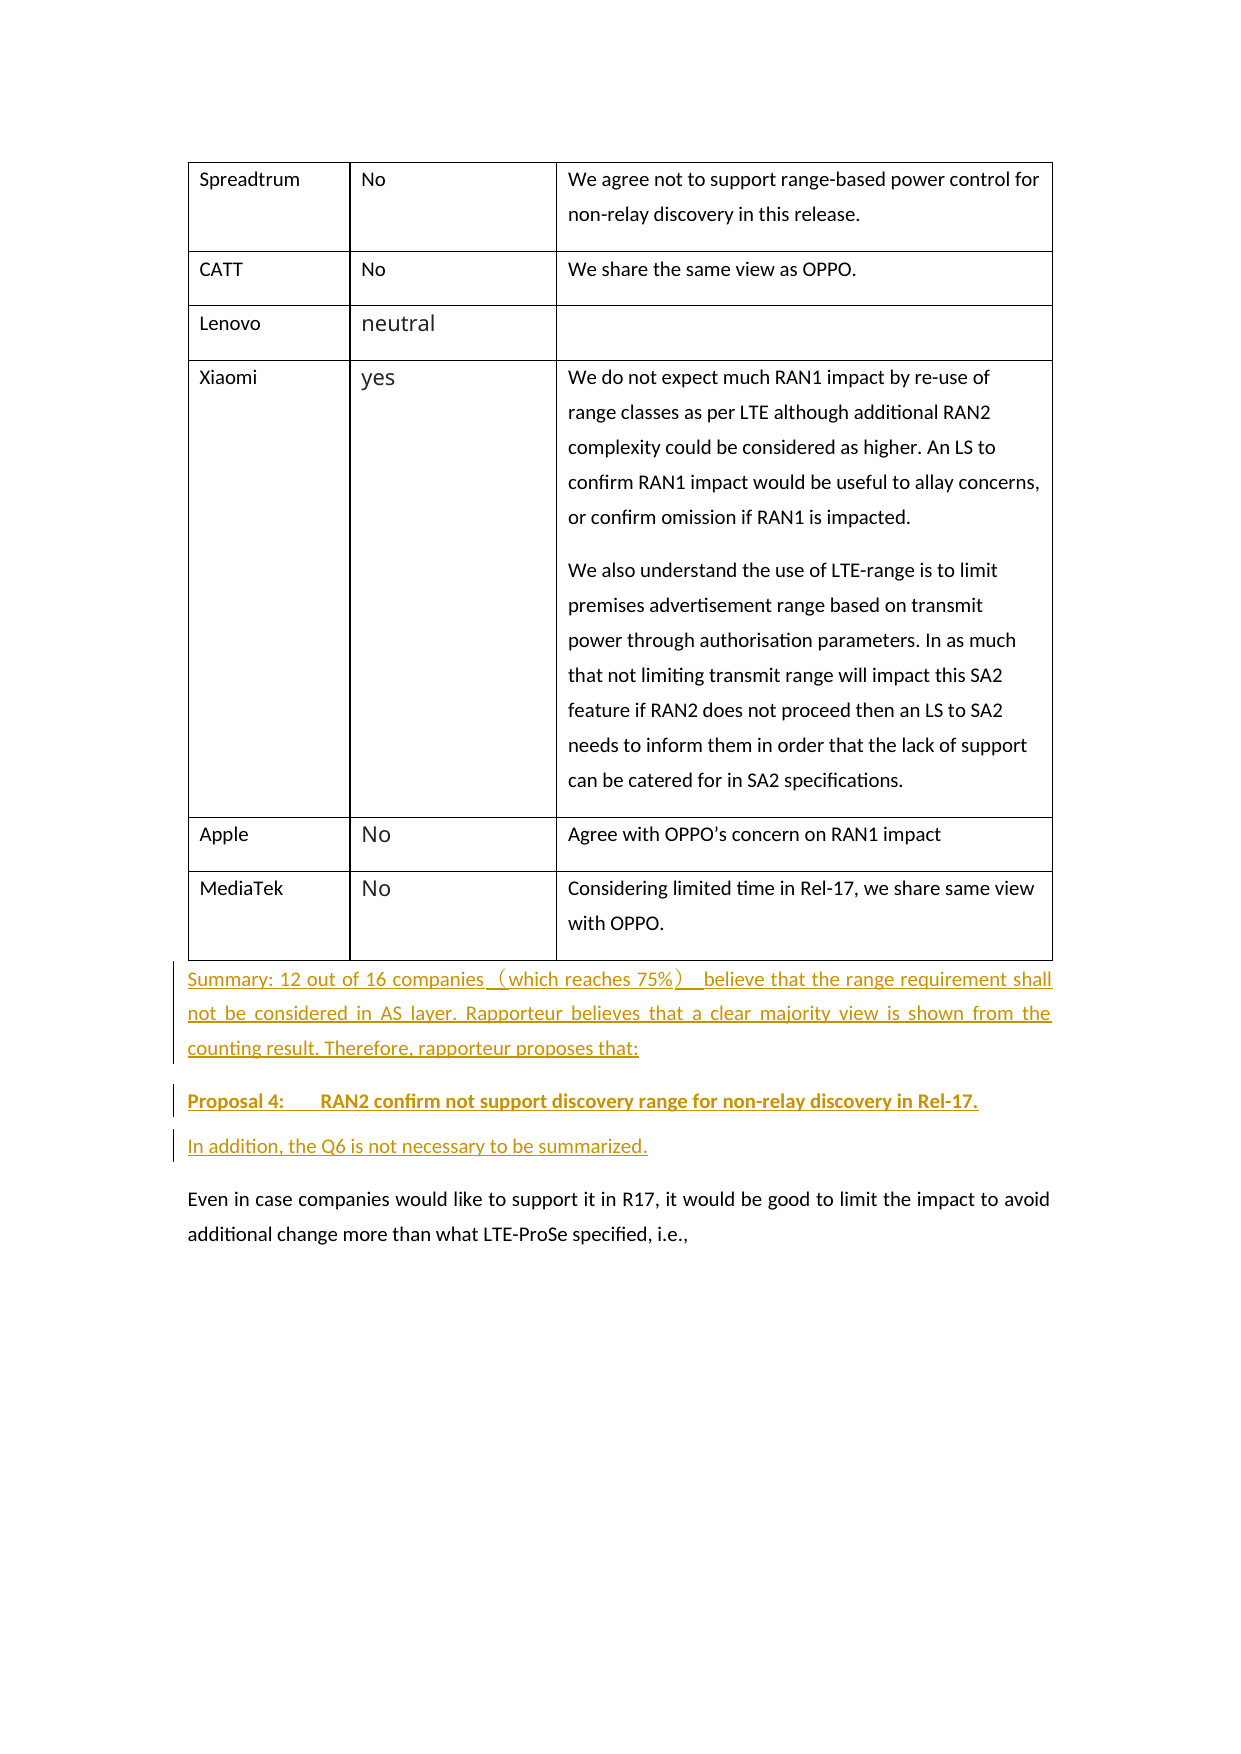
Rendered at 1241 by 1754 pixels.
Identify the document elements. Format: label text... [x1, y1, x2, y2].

table_cell [557, 306, 1052, 359]
table_cell neutral [351, 306, 556, 359]
table_cell We share the same view as OPPO. [557, 252, 1052, 305]
table_cell No [351, 818, 556, 871]
table_cell Considering limited time in Rel-17, we share same view with OPPO. [557, 872, 1052, 960]
table_cell We agree not to support range-based power control for non-relay discovery in this release. [557, 163, 1052, 251]
table_cell Apple [189, 818, 349, 871]
table_cell We do not expect much RAN1 impact by re-use of range classes as per LTE although additional RAN2 complexity could be considered as higher. An LS to confirm RAN1 impact would be useful to allay concerns, or confirm omission if RAN1 is impacted. We also understand the use of LTE-range is to limit premises advertisement range based on transmit power through authorisation parameters. In as much that not limiting transmit range will impact this SA2 feature if RAN2 does not proceed then an LS to SA2 needs to inform them in order that the lack of support can be catered for in SA2 specifications. [557, 361, 1052, 817]
table_cell Xiaomi [189, 361, 349, 817]
table_cell No [351, 163, 556, 251]
table_cell Spreadtrum [189, 163, 349, 251]
table_cell Lenovo [189, 306, 349, 359]
table_cell Agree with OPPO’s concern on RAN1 impact [557, 818, 1052, 871]
table_cell yes [351, 361, 556, 817]
table_cell CATT [189, 252, 349, 305]
table_cell No [351, 872, 556, 960]
text Even in case companies would like to support it in R17, it would be good to limit the impact to avoid additional change more than what LTE-ProSe specified, i.e., [187, 1183, 1053, 1250]
table_cell No [351, 252, 556, 305]
table_cell MediaTek [189, 872, 349, 960]
